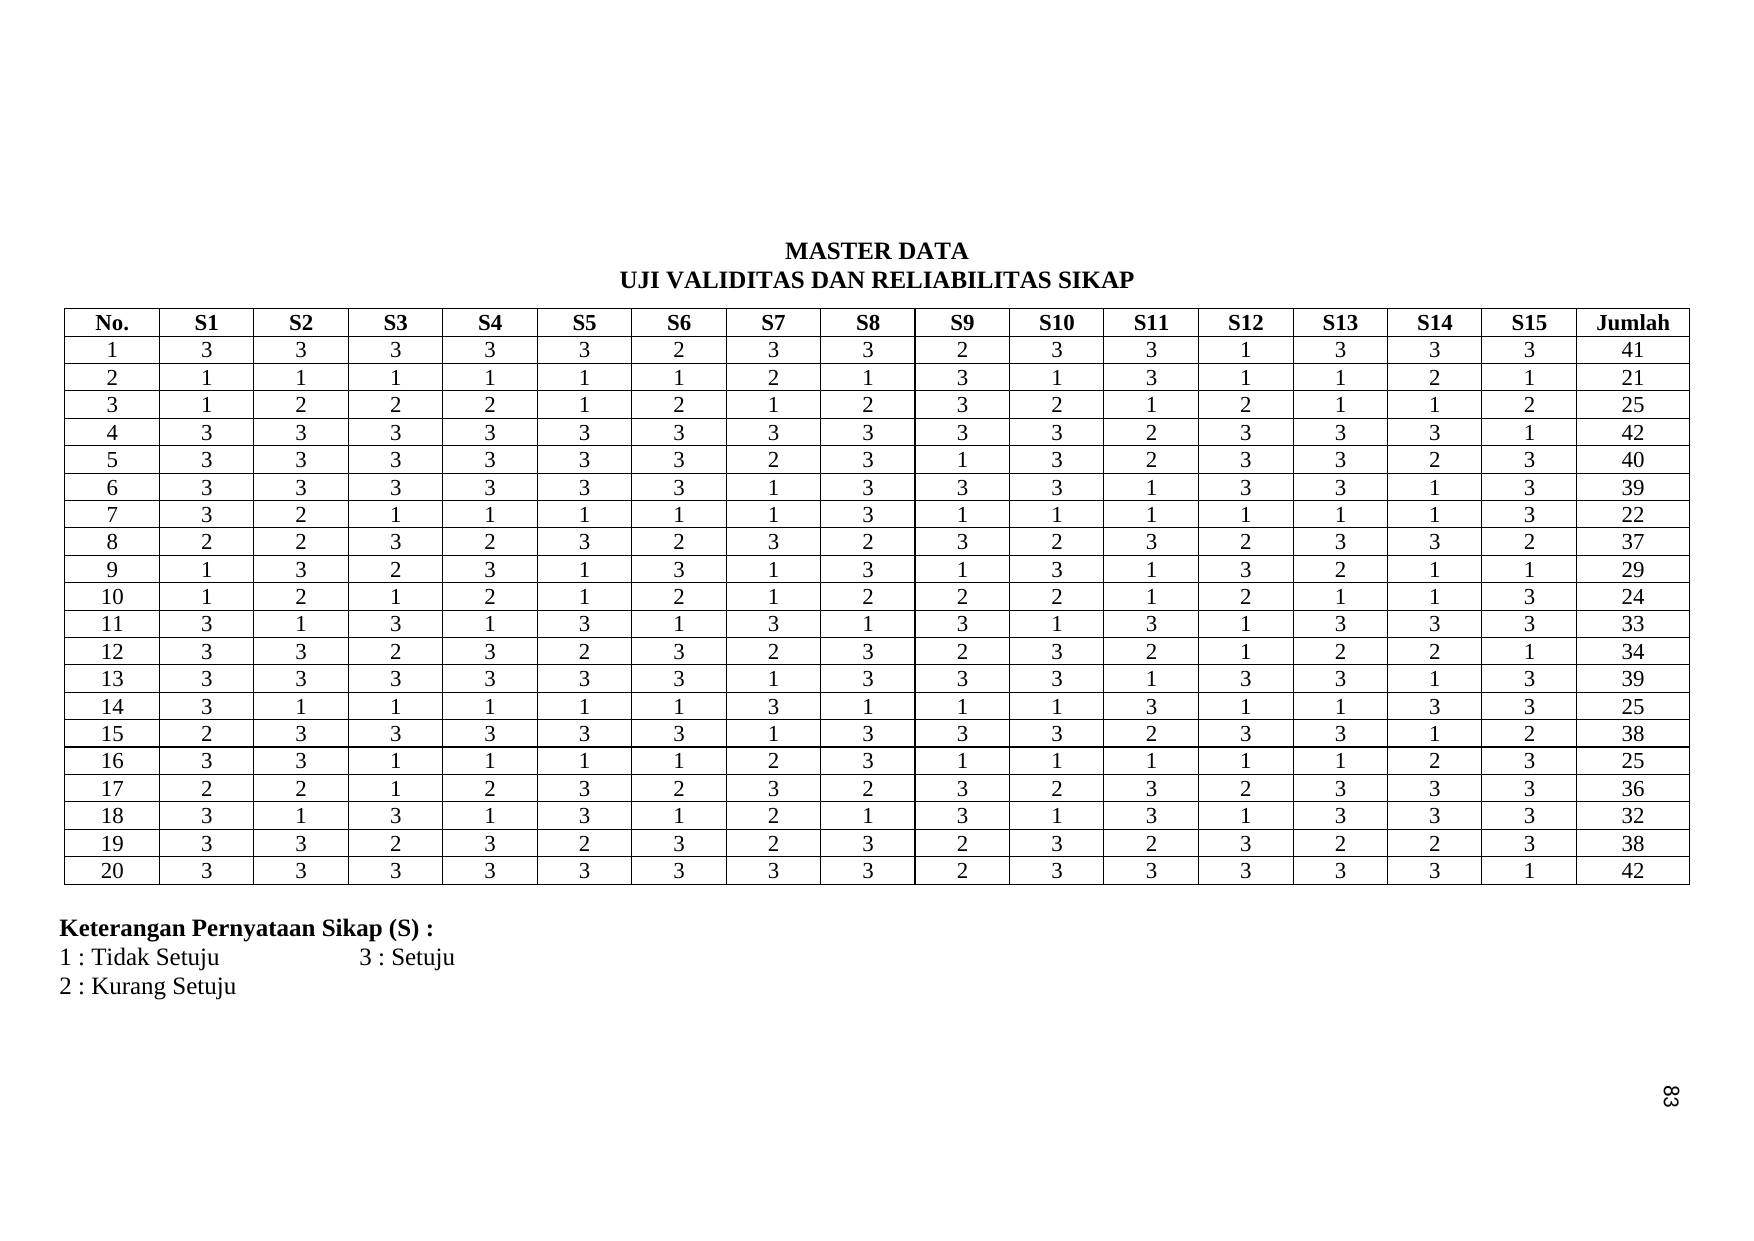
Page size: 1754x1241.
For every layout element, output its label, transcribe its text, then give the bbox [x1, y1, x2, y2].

table_cell 42 [1577, 419, 1689, 445]
table_cell 37 [1577, 528, 1689, 555]
table_cell 3 [821, 419, 914, 445]
table_cell 3 [1482, 665, 1576, 692]
table_cell 2 [160, 720, 253, 746]
table_cell 3 [1482, 583, 1576, 609]
table_cell 1 [727, 501, 820, 527]
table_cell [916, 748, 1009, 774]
table_cell 3 [821, 720, 914, 746]
table_cell 3 [443, 720, 537, 746]
table_cell 15 [65, 720, 159, 746]
table_cell 2 [916, 583, 1009, 609]
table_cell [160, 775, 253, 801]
table_cell 1 [1388, 583, 1481, 609]
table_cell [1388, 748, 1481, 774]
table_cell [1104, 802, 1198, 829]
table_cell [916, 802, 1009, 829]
table_cell 2 [821, 391, 914, 418]
table_cell 2 [727, 638, 820, 664]
table_cell 3 [1104, 364, 1198, 390]
table_cell 1 [1199, 693, 1293, 719]
table_cell 3 [1482, 611, 1576, 637]
table_cell 3 [1199, 556, 1293, 582]
table_cell 1 [727, 474, 820, 500]
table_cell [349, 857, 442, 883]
table_cell 3 [632, 638, 726, 664]
table_cell 1 [727, 583, 820, 609]
table_cell 39 [1577, 665, 1689, 692]
text 2 : Kurang Setuju [59, 971, 1695, 999]
table_cell 3 [254, 419, 348, 445]
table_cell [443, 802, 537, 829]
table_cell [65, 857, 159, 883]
table_cell 3 [727, 611, 820, 637]
table_cell 3 [254, 720, 348, 746]
table_cell 3 [1482, 337, 1576, 363]
table_cell 3 [821, 665, 914, 692]
table_cell 1 [443, 501, 537, 527]
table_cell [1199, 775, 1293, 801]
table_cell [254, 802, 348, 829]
table_cell 3 [538, 611, 631, 637]
table_cell 3 [727, 528, 820, 555]
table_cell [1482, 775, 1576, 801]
table_cell 1 [727, 391, 820, 418]
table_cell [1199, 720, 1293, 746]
table_cell 1 [1294, 364, 1387, 390]
table_cell 3 [254, 446, 348, 472]
table_cell 3 [821, 474, 914, 500]
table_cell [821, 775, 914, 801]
table_cell 1 [632, 611, 726, 637]
table_cell 3 [916, 419, 1009, 445]
table_cell 3 [443, 446, 537, 472]
table_cell 1 [1294, 583, 1387, 609]
text 1 : Tidak Setuju 3 : Setuju [59, 942, 1695, 971]
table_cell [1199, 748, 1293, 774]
table_cell 3 [1199, 474, 1293, 500]
table_cell 21 [1577, 364, 1689, 390]
table_cell 3 [254, 665, 348, 692]
table_cell 3 [1388, 528, 1481, 555]
table_cell 41 [1577, 337, 1689, 363]
table_cell 3 [1104, 693, 1198, 719]
table_cell 1 [1388, 501, 1481, 527]
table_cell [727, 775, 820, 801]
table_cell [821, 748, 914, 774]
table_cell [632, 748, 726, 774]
table_header No. [65, 309, 159, 336]
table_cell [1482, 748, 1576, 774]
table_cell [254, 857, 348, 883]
table_cell 2 [1388, 364, 1481, 390]
table_cell 1 [538, 391, 631, 418]
table_cell 1 [443, 693, 537, 719]
table_header S11 [1104, 309, 1198, 336]
table_cell 3 [1199, 446, 1293, 472]
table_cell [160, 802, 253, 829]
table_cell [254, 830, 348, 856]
table_cell 1 [538, 693, 631, 719]
table_header S10 [1010, 309, 1103, 336]
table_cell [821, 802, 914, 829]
table_cell 1 [1010, 693, 1103, 719]
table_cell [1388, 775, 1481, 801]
table_cell 1 [1199, 611, 1293, 637]
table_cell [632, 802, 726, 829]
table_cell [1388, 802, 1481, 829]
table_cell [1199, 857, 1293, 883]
table_cell 1 [1294, 391, 1387, 418]
table_header S6 [632, 309, 726, 336]
table_cell 25 [1577, 391, 1689, 418]
table_cell 3 [1294, 528, 1387, 555]
table_header S1 [160, 309, 253, 336]
table_cell 3 [160, 638, 253, 664]
table_cell 3 [916, 391, 1009, 418]
table_cell 2 [632, 337, 726, 363]
table_cell 1 [727, 720, 820, 746]
table_cell 3 [1010, 665, 1103, 692]
table_cell 1 [254, 364, 348, 390]
table_cell 3 [916, 528, 1009, 555]
table_cell 2 [1388, 446, 1481, 472]
table_cell 10 [65, 583, 159, 609]
table_cell 22 [1577, 501, 1689, 527]
table_cell 2 [1010, 528, 1103, 555]
table_cell 1 [443, 364, 537, 390]
table_cell 2 [727, 364, 820, 390]
table_cell 1 [1388, 474, 1481, 500]
table_cell 3 [443, 419, 537, 445]
text Keterangan Pernyataan Sikap (S) : [59, 913, 1695, 942]
table_cell 1 [254, 611, 348, 637]
table_cell 9 [65, 556, 159, 582]
table_header S14 [1388, 309, 1481, 336]
table_cell 1 [65, 337, 159, 363]
table_cell 8 [65, 528, 159, 555]
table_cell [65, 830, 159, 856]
table_cell 2 [1294, 556, 1387, 582]
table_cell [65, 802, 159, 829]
table_cell 3 [821, 337, 914, 363]
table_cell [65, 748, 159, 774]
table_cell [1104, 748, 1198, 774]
table_cell 3 [821, 446, 914, 472]
table_cell 3 [160, 337, 253, 363]
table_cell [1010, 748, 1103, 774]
table_cell 3 [1482, 501, 1576, 527]
table_cell 1 [1104, 583, 1198, 609]
table_cell 1 [160, 583, 253, 609]
table_cell 3 [821, 556, 914, 582]
text UJI VALIDITAS DAN RELIABILITAS SIKAP [59, 265, 1695, 294]
table_cell 2 [349, 391, 442, 418]
table_cell 3 [1199, 419, 1293, 445]
table_cell 3 [254, 337, 348, 363]
table_cell 3 [632, 446, 726, 472]
table_cell 3 [916, 720, 1009, 746]
table_cell 3 [1199, 665, 1293, 692]
table_cell 3 [1388, 337, 1481, 363]
table_cell 3 [1294, 337, 1387, 363]
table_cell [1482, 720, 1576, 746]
table_cell 1 [916, 556, 1009, 582]
table_header S13 [1294, 309, 1387, 336]
table_cell 3 [1010, 638, 1103, 664]
table_cell 12 [65, 638, 159, 664]
table_cell 2 [1482, 528, 1576, 555]
table_cell 2 [254, 391, 348, 418]
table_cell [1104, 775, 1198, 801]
table_cell 11 [65, 611, 159, 637]
table_cell 1 [1104, 501, 1198, 527]
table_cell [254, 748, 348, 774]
table_cell 3 [821, 501, 914, 527]
table_header S9 [916, 309, 1009, 336]
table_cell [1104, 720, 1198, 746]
table_cell 3 [349, 528, 442, 555]
table_cell 2 [821, 583, 914, 609]
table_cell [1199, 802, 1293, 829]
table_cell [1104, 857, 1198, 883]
table_cell 1 [1482, 364, 1576, 390]
table_cell 3 [1010, 446, 1103, 472]
table_cell 2 [1199, 583, 1293, 609]
table_cell 40 [1577, 446, 1689, 472]
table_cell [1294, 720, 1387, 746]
table_cell 3 [349, 611, 442, 637]
table_header S7 [727, 309, 820, 336]
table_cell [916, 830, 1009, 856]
table_cell 3 [443, 638, 537, 664]
table_cell 1 [538, 556, 631, 582]
table_cell 1 [254, 693, 348, 719]
table_cell 3 [632, 474, 726, 500]
table_cell 3 [538, 446, 631, 472]
table_header S12 [1199, 309, 1293, 336]
table_cell 2 [1199, 528, 1293, 555]
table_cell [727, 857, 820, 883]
table_cell 39 [1577, 474, 1689, 500]
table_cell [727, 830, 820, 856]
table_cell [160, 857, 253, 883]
table_cell 2 [632, 583, 726, 609]
table_cell 1 [443, 611, 537, 637]
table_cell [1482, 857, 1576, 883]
table_cell 2 [821, 528, 914, 555]
table_cell 1 [1388, 556, 1481, 582]
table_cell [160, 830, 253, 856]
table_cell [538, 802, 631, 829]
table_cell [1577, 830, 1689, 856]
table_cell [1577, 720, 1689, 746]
table_cell 3 [1010, 337, 1103, 363]
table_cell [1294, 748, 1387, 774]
table_cell 1 [1104, 556, 1198, 582]
table_cell 3 [349, 474, 442, 500]
table_cell 3 [443, 337, 537, 363]
table_cell 25 [1577, 693, 1689, 719]
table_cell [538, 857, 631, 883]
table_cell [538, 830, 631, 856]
table_cell 3 [1482, 446, 1576, 472]
table_cell 3 [916, 611, 1009, 637]
table_cell 3 [160, 665, 253, 692]
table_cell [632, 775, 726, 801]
table_cell 4 [65, 419, 159, 445]
table_cell 1 [1482, 638, 1576, 664]
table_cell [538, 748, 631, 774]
table_cell 3 [443, 556, 537, 582]
table_cell 2 [65, 364, 159, 390]
table_cell 3 [349, 665, 442, 692]
table_cell 1 [1199, 501, 1293, 527]
table_cell 3 [1104, 611, 1198, 637]
table_cell 3 [1294, 474, 1387, 500]
table_cell 3 [1294, 665, 1387, 692]
table_cell 3 [632, 665, 726, 692]
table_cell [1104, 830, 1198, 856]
table_cell 3 [1388, 611, 1481, 637]
table_cell 1 [1388, 665, 1481, 692]
table_cell 1 [160, 556, 253, 582]
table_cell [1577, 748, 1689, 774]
table_cell 3 [349, 337, 442, 363]
table_cell 1 [916, 501, 1009, 527]
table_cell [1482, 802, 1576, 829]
table_cell 3 [349, 446, 442, 472]
table_cell 3 [160, 474, 253, 500]
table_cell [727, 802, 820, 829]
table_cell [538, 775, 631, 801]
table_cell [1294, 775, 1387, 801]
table_cell 3 [538, 419, 631, 445]
table_cell 2 [727, 446, 820, 472]
table_cell 2 [632, 391, 726, 418]
table_cell 2 [1199, 391, 1293, 418]
table_cell 3 [821, 638, 914, 664]
table_cell 2 [443, 528, 537, 555]
table_cell 1 [1104, 474, 1198, 500]
table_cell 1 [1010, 364, 1103, 390]
table_cell 3 [160, 501, 253, 527]
table_cell 1 [1010, 611, 1103, 637]
table_cell 3 [1294, 419, 1387, 445]
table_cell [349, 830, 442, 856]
table_cell 1 [160, 364, 253, 390]
table_cell 3 [443, 665, 537, 692]
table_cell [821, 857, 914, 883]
table_cell 1 [349, 693, 442, 719]
table_cell 2 [160, 528, 253, 555]
table_cell 2 [632, 528, 726, 555]
table_cell 1 [821, 364, 914, 390]
table_cell 1 [538, 583, 631, 609]
table_cell 1 [349, 583, 442, 609]
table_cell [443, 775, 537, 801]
table_header S8 [821, 309, 914, 336]
table_cell 3 [1010, 419, 1103, 445]
table_cell 2 [254, 528, 348, 555]
table_cell 3 [538, 337, 631, 363]
table_cell 3 [916, 364, 1009, 390]
table_cell 1 [160, 391, 253, 418]
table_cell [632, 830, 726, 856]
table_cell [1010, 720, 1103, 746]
table_header S15 [1482, 309, 1576, 336]
table_cell 3 [1294, 611, 1387, 637]
table_cell 2 [1010, 391, 1103, 418]
table_cell 1 [1482, 556, 1576, 582]
table_cell 2 [538, 638, 631, 664]
table_cell 2 [916, 638, 1009, 664]
table_cell 1 [1388, 391, 1481, 418]
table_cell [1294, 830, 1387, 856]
table_cell 6 [65, 474, 159, 500]
table_cell 3 [1482, 693, 1576, 719]
table_cell 3 [254, 474, 348, 500]
table_cell 3 [727, 337, 820, 363]
table_cell 3 [160, 446, 253, 472]
table_cell 3 [1388, 419, 1481, 445]
table_cell 3 [1104, 528, 1198, 555]
table_cell 2 [443, 391, 537, 418]
table_cell 7 [65, 501, 159, 527]
table_cell 3 [1388, 693, 1481, 719]
table_cell 3 [632, 720, 726, 746]
table_cell 5 [65, 446, 159, 472]
table_cell 33 [1577, 611, 1689, 637]
table_cell 3 [916, 665, 1009, 692]
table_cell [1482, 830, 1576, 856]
table_cell 3 [538, 528, 631, 555]
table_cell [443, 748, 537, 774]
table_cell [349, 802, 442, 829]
table_cell 3 [349, 720, 442, 746]
table_cell 1 [1199, 337, 1293, 363]
table_cell 2 [254, 583, 348, 609]
table_cell 1 [727, 556, 820, 582]
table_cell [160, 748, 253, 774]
table_cell 3 [538, 665, 631, 692]
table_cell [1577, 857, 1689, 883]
table_cell 2 [916, 337, 1009, 363]
table_cell 1 [632, 693, 726, 719]
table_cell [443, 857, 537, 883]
table_cell 1 [1104, 665, 1198, 692]
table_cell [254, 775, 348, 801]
table_cell 1 [1294, 501, 1387, 527]
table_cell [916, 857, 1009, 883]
table_cell 34 [1577, 638, 1689, 664]
table_cell 1 [1294, 693, 1387, 719]
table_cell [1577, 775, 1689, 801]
table_header S5 [538, 309, 631, 336]
table_cell 3 [1010, 556, 1103, 582]
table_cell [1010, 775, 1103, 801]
table_cell 3 [254, 556, 348, 582]
table_header Jumlah [1577, 309, 1689, 336]
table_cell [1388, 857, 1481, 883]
table_cell 14 [65, 693, 159, 719]
table_cell 3 [443, 474, 537, 500]
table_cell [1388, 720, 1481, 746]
table_cell 3 [727, 419, 820, 445]
table_cell 1 [538, 364, 631, 390]
table_cell 2 [349, 556, 442, 582]
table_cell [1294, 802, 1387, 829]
table_cell 3 [1010, 474, 1103, 500]
table_cell 1 [916, 446, 1009, 472]
table_cell 1 [1010, 501, 1103, 527]
table_cell 13 [65, 665, 159, 692]
text MASTER DATA [59, 236, 1695, 265]
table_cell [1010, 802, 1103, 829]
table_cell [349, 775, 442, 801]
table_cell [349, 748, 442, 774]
table_cell 3 [538, 474, 631, 500]
table_cell 1 [632, 501, 726, 527]
table_cell 2 [1104, 638, 1198, 664]
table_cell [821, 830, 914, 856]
table_cell 3 [254, 638, 348, 664]
table_cell 1 [1482, 419, 1576, 445]
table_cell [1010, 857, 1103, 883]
table_cell 2 [1294, 638, 1387, 664]
table_cell 24 [1577, 583, 1689, 609]
table_cell 2 [1388, 638, 1481, 664]
table_cell 1 [1199, 638, 1293, 664]
table_cell 3 [160, 611, 253, 637]
table_cell 1 [727, 665, 820, 692]
table_cell 1 [821, 611, 914, 637]
table_cell 2 [349, 638, 442, 664]
table_cell 3 [632, 419, 726, 445]
table_cell 2 [1010, 583, 1103, 609]
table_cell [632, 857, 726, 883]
table_header S3 [349, 309, 442, 336]
table_cell 2 [443, 583, 537, 609]
table_cell 29 [1577, 556, 1689, 582]
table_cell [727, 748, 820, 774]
table_cell 1 [632, 364, 726, 390]
table_cell 1 [1199, 364, 1293, 390]
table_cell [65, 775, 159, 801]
table_cell 3 [538, 720, 631, 746]
table_cell 2 [254, 501, 348, 527]
table_cell 3 [916, 474, 1009, 500]
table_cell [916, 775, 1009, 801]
table_header S2 [254, 309, 348, 336]
table_cell 1 [916, 693, 1009, 719]
table_cell 3 [632, 556, 726, 582]
table_cell 3 [160, 693, 253, 719]
table_cell 2 [1104, 419, 1198, 445]
table_cell 2 [1104, 446, 1198, 472]
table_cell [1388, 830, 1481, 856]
table_cell 3 [160, 419, 253, 445]
table_cell 1 [1104, 391, 1198, 418]
table_cell 1 [349, 364, 442, 390]
table_header S4 [443, 309, 537, 336]
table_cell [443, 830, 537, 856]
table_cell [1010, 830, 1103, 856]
table_cell 3 [1104, 337, 1198, 363]
table_cell 3 [349, 419, 442, 445]
table_cell 1 [821, 693, 914, 719]
table_cell 1 [349, 501, 442, 527]
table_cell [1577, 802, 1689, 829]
table_cell 3 [1482, 474, 1576, 500]
table_cell 3 [1294, 446, 1387, 472]
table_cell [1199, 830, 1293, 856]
table_cell 2 [1482, 391, 1576, 418]
table_cell 3 [727, 693, 820, 719]
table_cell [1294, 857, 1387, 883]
table_cell 1 [538, 501, 631, 527]
table_cell 3 [65, 391, 159, 418]
